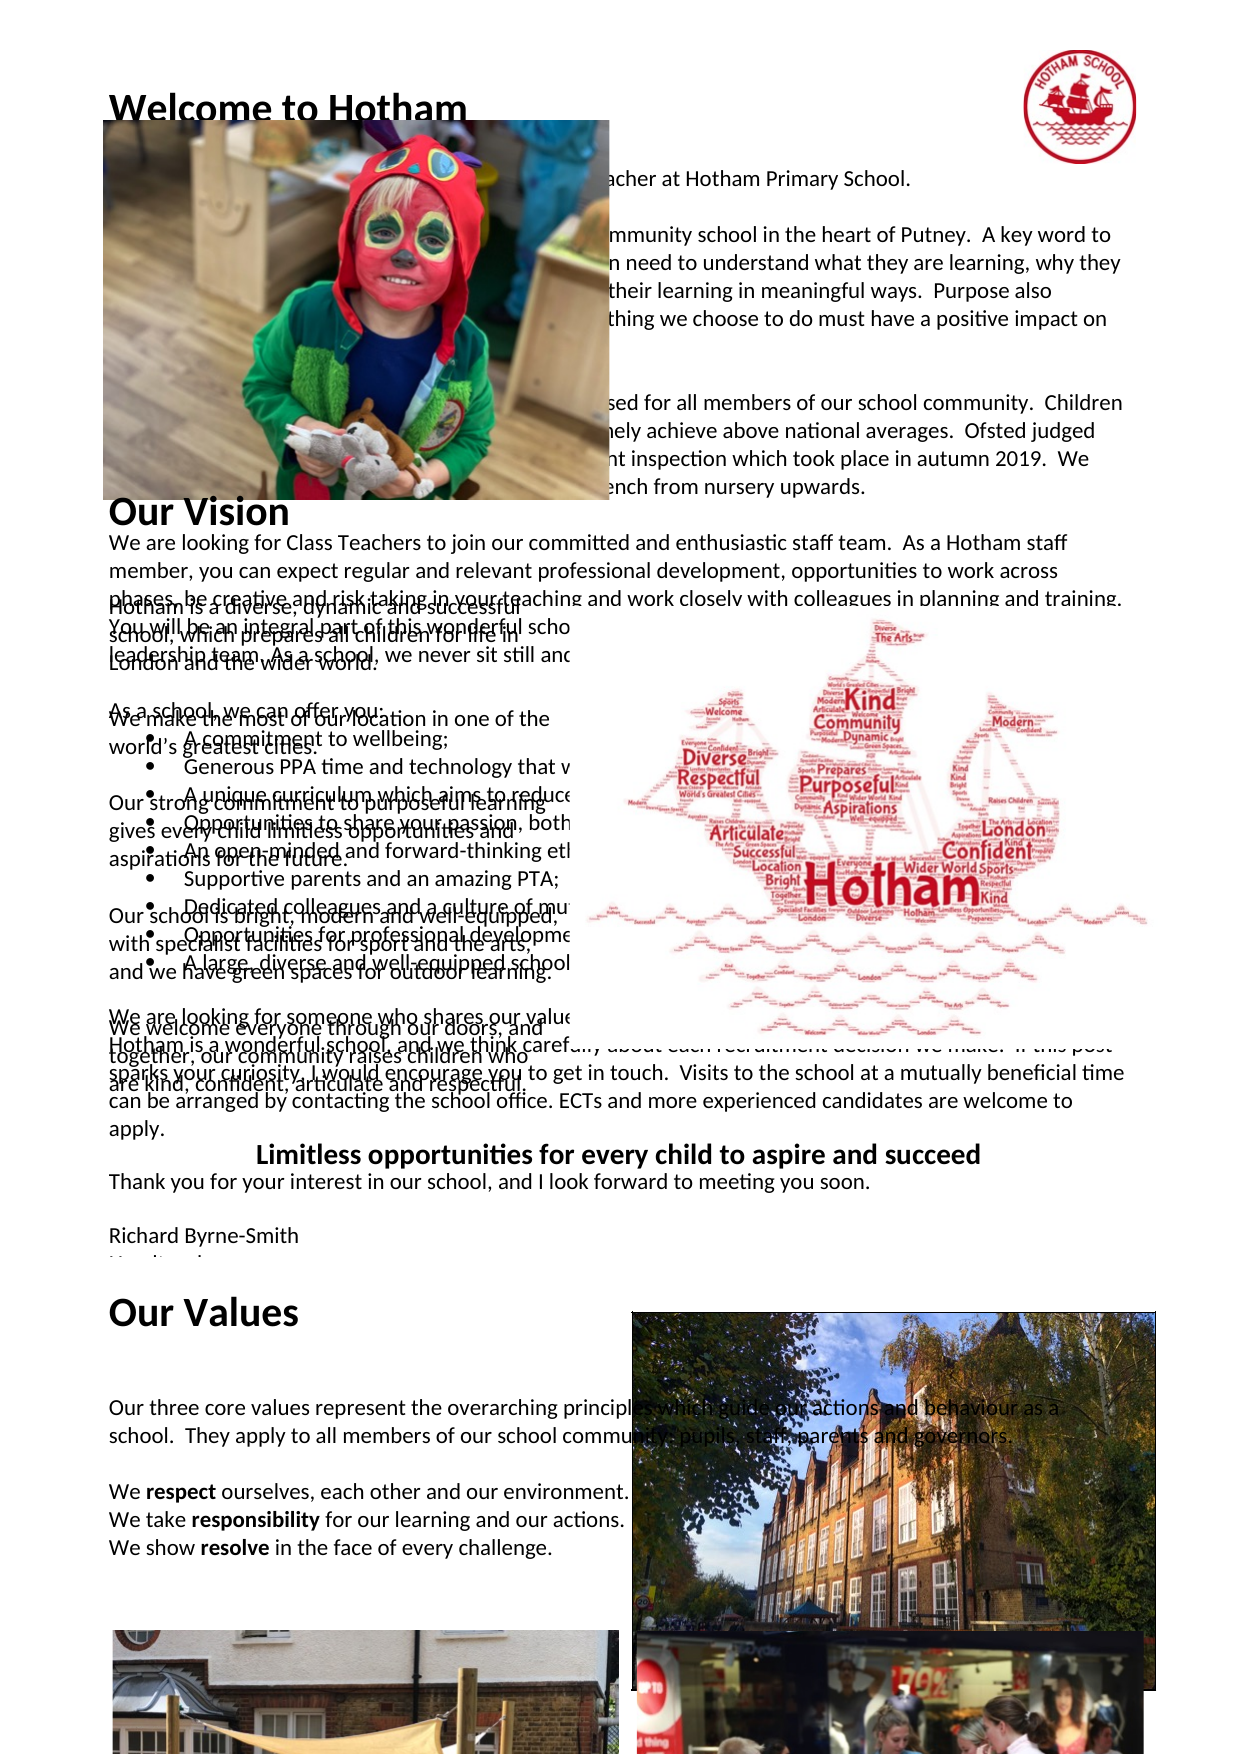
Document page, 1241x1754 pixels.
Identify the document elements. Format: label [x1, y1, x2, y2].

picture [103, 120, 610, 500]
picture [569, 606, 1163, 1049]
picture [633, 1313, 1155, 1754]
picture [1023, 50, 1137, 164]
picture [112, 1630, 619, 1754]
